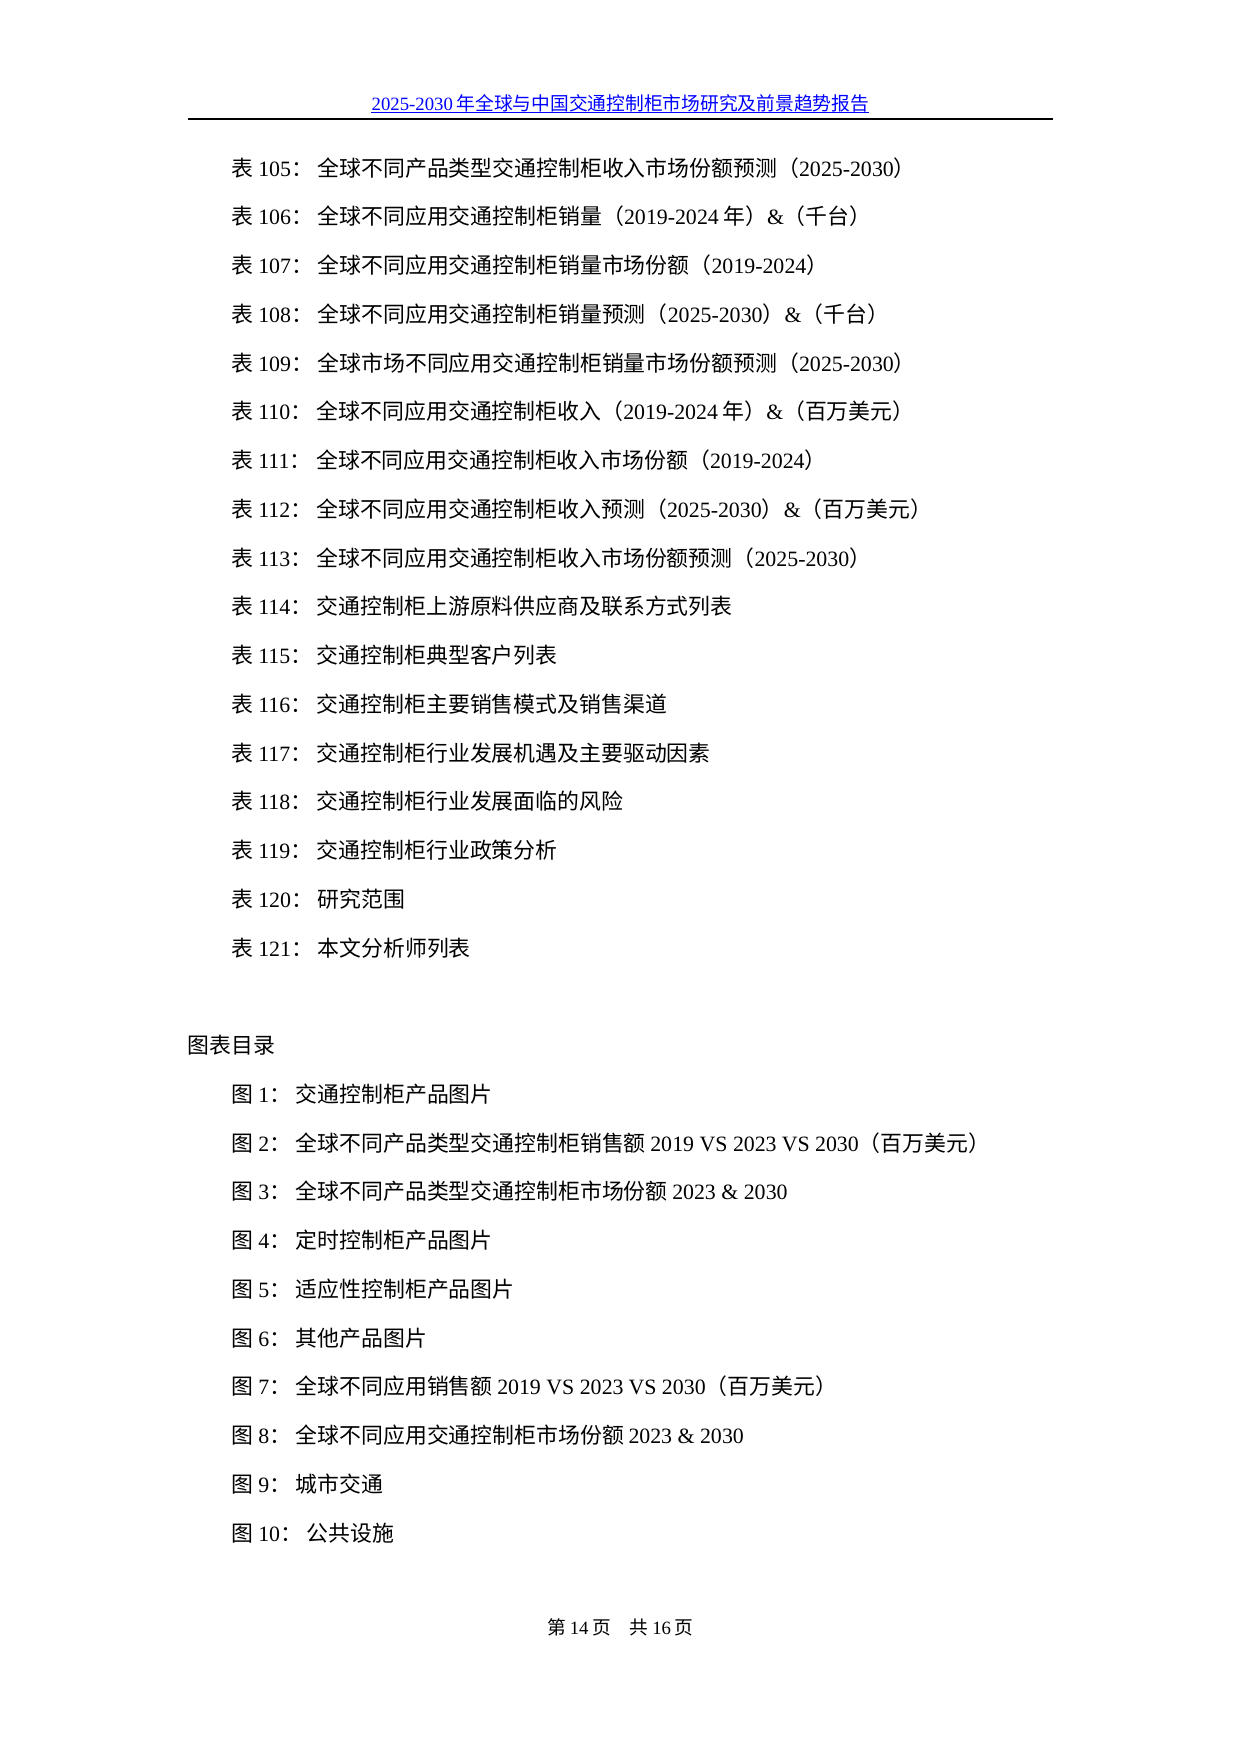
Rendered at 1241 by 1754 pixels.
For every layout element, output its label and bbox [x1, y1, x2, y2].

text [187, 150, 1053, 1548]
